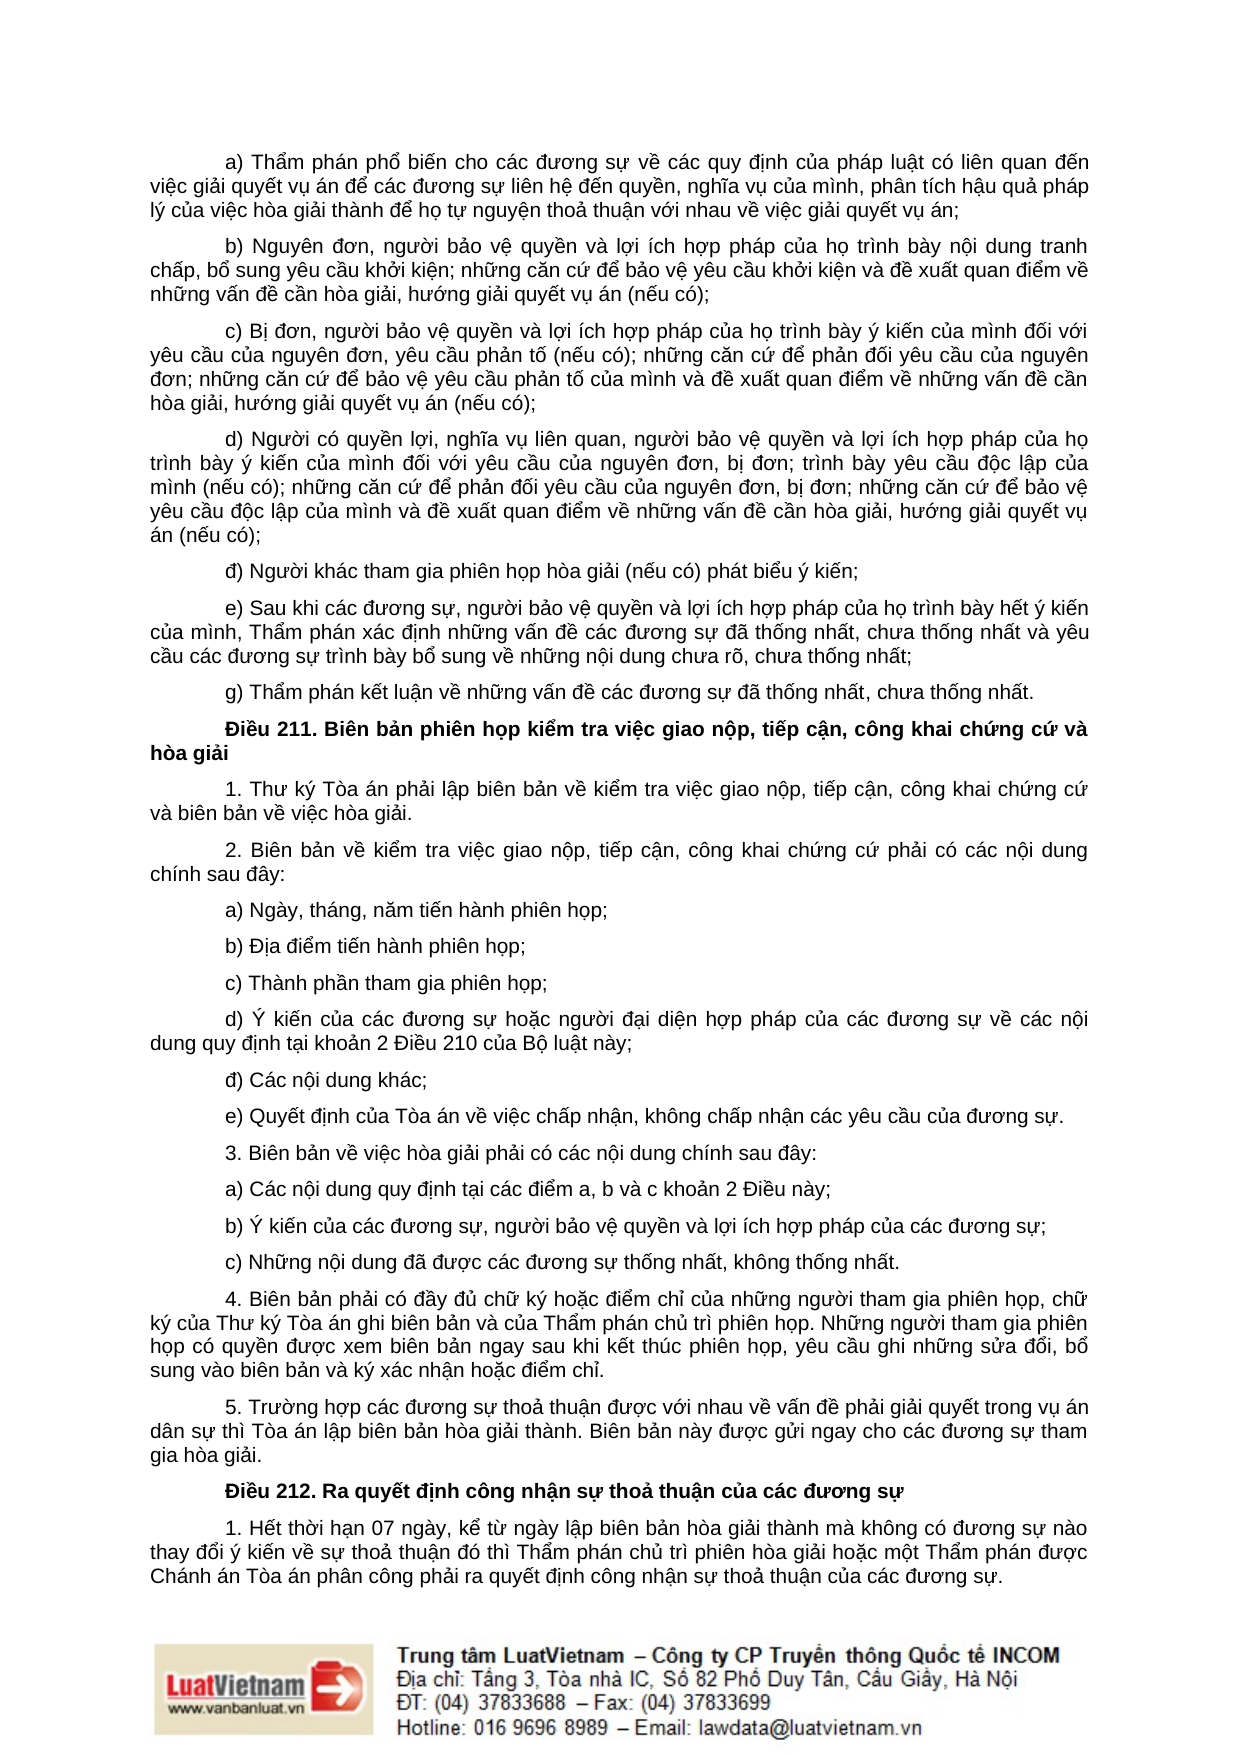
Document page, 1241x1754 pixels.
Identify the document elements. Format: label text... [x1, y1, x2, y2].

text 1. Thư ký Tòa án phải lập biên bản về kiểm tra việc giao nộp, tiếp cận, công khai chứng cứ và biên bản về việc hòa giải. [150, 777, 1090, 825]
text 1. Hết thời hạn 07 ngày, kể từ ngày lập biên bản hòa giải thành mà không có đương sự nào thay đổi ý kiến về sự thoả thuận đó thì Thẩm phán chủ trì phiên hòa giải hoặc một Thẩm phán được Chánh án Tòa án phân công phải ra quyết định công nhận sự thoả thuận của các đương sự. [150, 1516, 1090, 1587]
text g) Thẩm phán kết luận về những vấn đề các đương sự đã thống nhất, chưa thống nhất. [150, 680, 1090, 704]
text 2. Biên bản về kiểm tra việc giao nộp, tiếp cận, công khai chứng cứ phải có các nội dung chính sau đây: [150, 837, 1090, 885]
text d) Ý kiến của các đương sự hoặc người đại diện hợp pháp của các đương sự về các nội dung quy định tại khoản 2 Điều 210 của Bộ luật này; [150, 1007, 1090, 1055]
text b) Ý kiến của các đương sự, người bảo vệ quyền và lợi ích hợp pháp của các đương sự; [150, 1213, 1090, 1237]
text c) Những nội dung đã được các đương sự thống nhất, không thống nhất. [150, 1250, 1090, 1274]
text Điều 212. Ra quyết định công nhận sự thoả thuận của các đương sự [150, 1479, 1090, 1503]
text Điều 211. Biên bản phiên họp kiểm tra việc giao nộp, tiếp cận, công khai chứng cứ và hòa giải [150, 717, 1090, 764]
text 3. Biên bản về việc hòa giải phải có các nội dung chính sau đây: [150, 1141, 1090, 1164]
text e) Quyết định của Tòa án về việc chấp nhận, không chấp nhận các yêu cầu của đương sự. [150, 1104, 1090, 1128]
text a) Thẩm phán phổ biến cho các đương sự về các quy định của pháp luật có liên quan đến việc giải quyết vụ án để các đương sự liên hệ đến quyền, nghĩa vụ của mình, phân tích hậu quả pháp lý của việc hòa giải thành để họ tự nguyện thoả thuận với nhau về việc giải quyết vụ án; [150, 150, 1090, 222]
text b) Địa điểm tiến hành phiên họp; [150, 934, 1090, 958]
text 5. Trường hợp các đương sự thoả thuận được với nhau về vấn đề phải giải quyết trong vụ án dân sự thì Tòa án lập biên bản hòa giải thành. Biên bản này được gửi ngay cho các đương sự tham gia hòa giải. [150, 1395, 1090, 1467]
text đ) Các nội dung khác; [150, 1068, 1090, 1092]
text e) Sau khi các đương sự, người bảo vệ quyền và lợi ích hợp pháp của họ trình bày hết ý kiến của mình, Thẩm phán xác định những vấn đề các đương sự đã thống nhất, chưa thống nhất và yêu cầu các đương sự trình bày bổ sung về những nội dung chưa rõ, chưa thống nhất; [150, 596, 1090, 668]
text 4. Biên bản phải có đầy đủ chữ ký hoặc điểm chỉ của những người tham gia phiên họp, chữ ký của Thư ký Tòa án ghi biên bản và của Thẩm phán chủ trì phiên họp. Những người tham gia phiên họp có quyền được xem biên bản ngay sau khi kết thúc phiên họp, yêu cầu ghi những sửa đổi, bổ sung vào biên bản và ký xác nhận hoặc điểm chỉ. [150, 1286, 1090, 1382]
picture [150, 1638, 1089, 1754]
text a) Các nội dung quy định tại các điểm a, b và c khoản 2 Điều này; [150, 1177, 1090, 1201]
text d) Người có quyền lợi, nghĩa vụ liên quan, người bảo vệ quyền và lợi ích hợp pháp của họ trình bày ý kiến của mình đối với yêu cầu của nguyên đơn, bị đơn; trình bày yêu cầu độc lập của mình (nếu có); những căn cứ để phản đối yêu cầu của nguyên đơn, bị đơn; những căn cứ để bảo vệ yêu cầu độc lập của mình và đề xuất quan điểm về những vấn đề cần hòa giải, hướng giải quyết vụ án (nếu có); [150, 427, 1090, 547]
text b) Nguyên đơn, người bảo vệ quyền và lợi ích hợp pháp của họ trình bày nội dung tranh chấp, bổ sung yêu cầu khởi kiện; những căn cứ để bảo vệ yêu cầu khởi kiện và đề xuất quan điểm về những vấn đề cần hòa giải, hướng giải quyết vụ án (nếu có); [150, 234, 1090, 306]
text đ) Người khác tham gia phiên họp hòa giải (nếu có) phát biểu ý kiến; [150, 559, 1090, 583]
text a) Ngày, tháng, năm tiến hành phiên họp; [150, 898, 1090, 922]
text c) Bị đơn, người bảo vệ quyền và lợi ích hợp pháp của họ trình bày ý kiến của mình đối với yêu cầu của nguyên đơn, yêu cầu phản tố (nếu có); những căn cứ để phản đối yêu cầu của nguyên đơn; những căn cứ để bảo vệ yêu cầu phản tố của mình và đề xuất quan điểm về những vấn đề cần hòa giải, hướng giải quyết vụ án (nếu có); [150, 319, 1090, 414]
text c) Thành phần tham gia phiên họp; [150, 971, 1090, 995]
